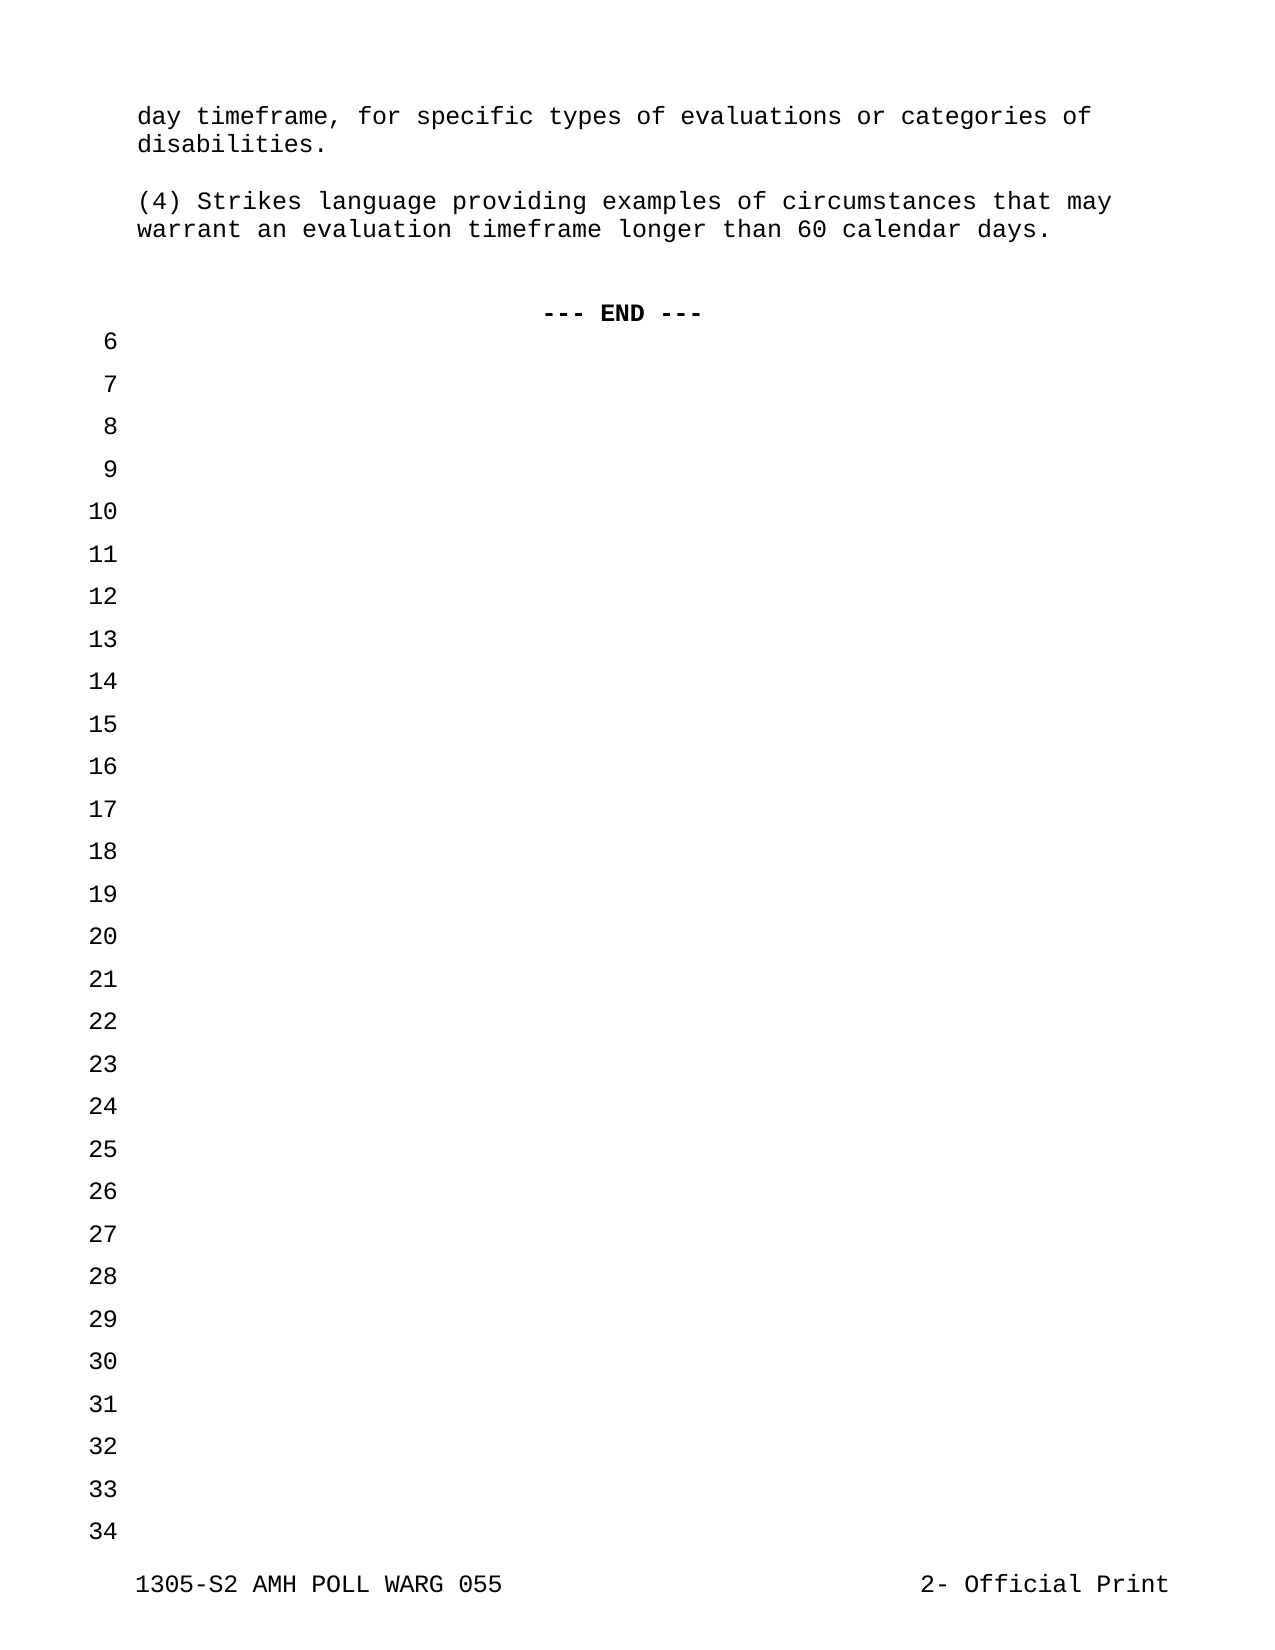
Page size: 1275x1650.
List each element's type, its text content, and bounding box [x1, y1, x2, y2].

text --- END --- [75, 287, 1170, 330]
